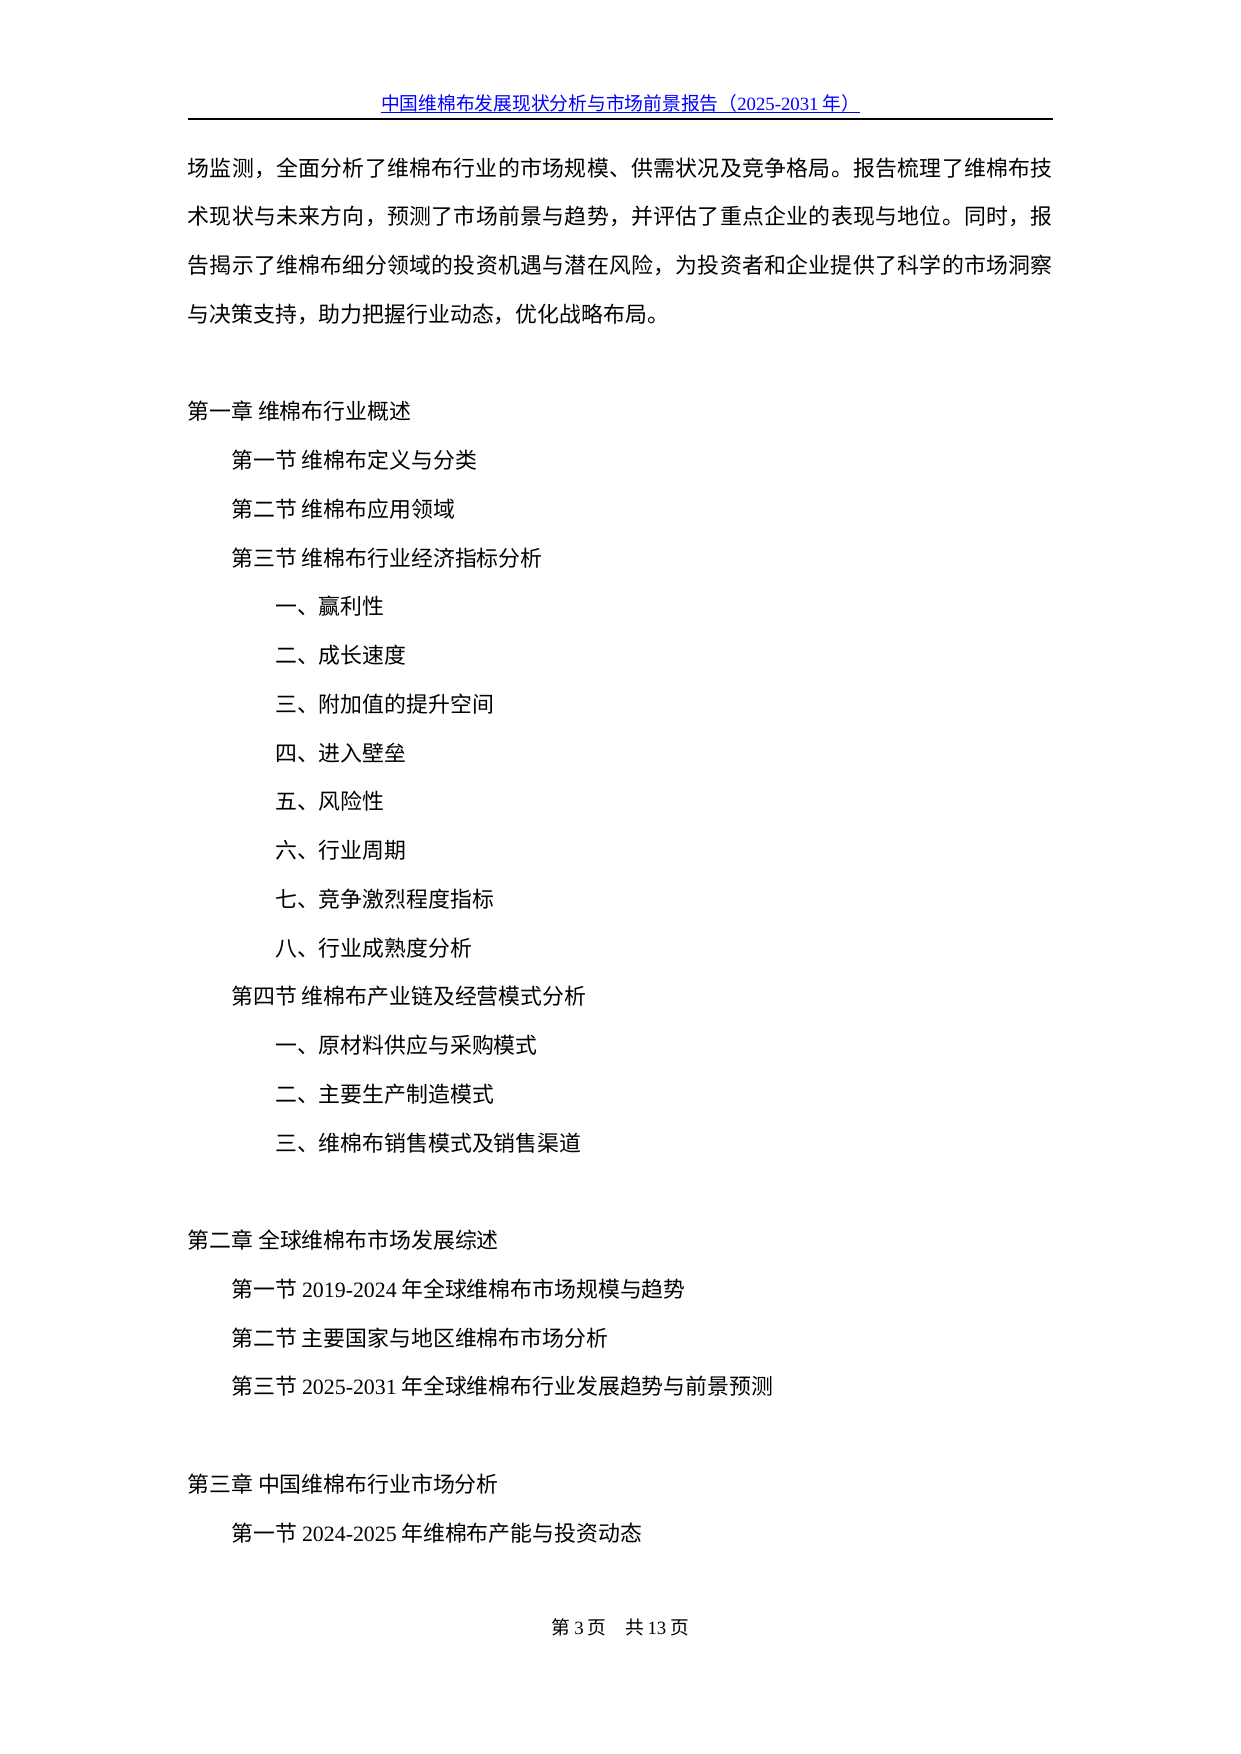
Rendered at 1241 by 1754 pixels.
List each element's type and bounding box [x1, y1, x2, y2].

text [187, 150, 1053, 1548]
